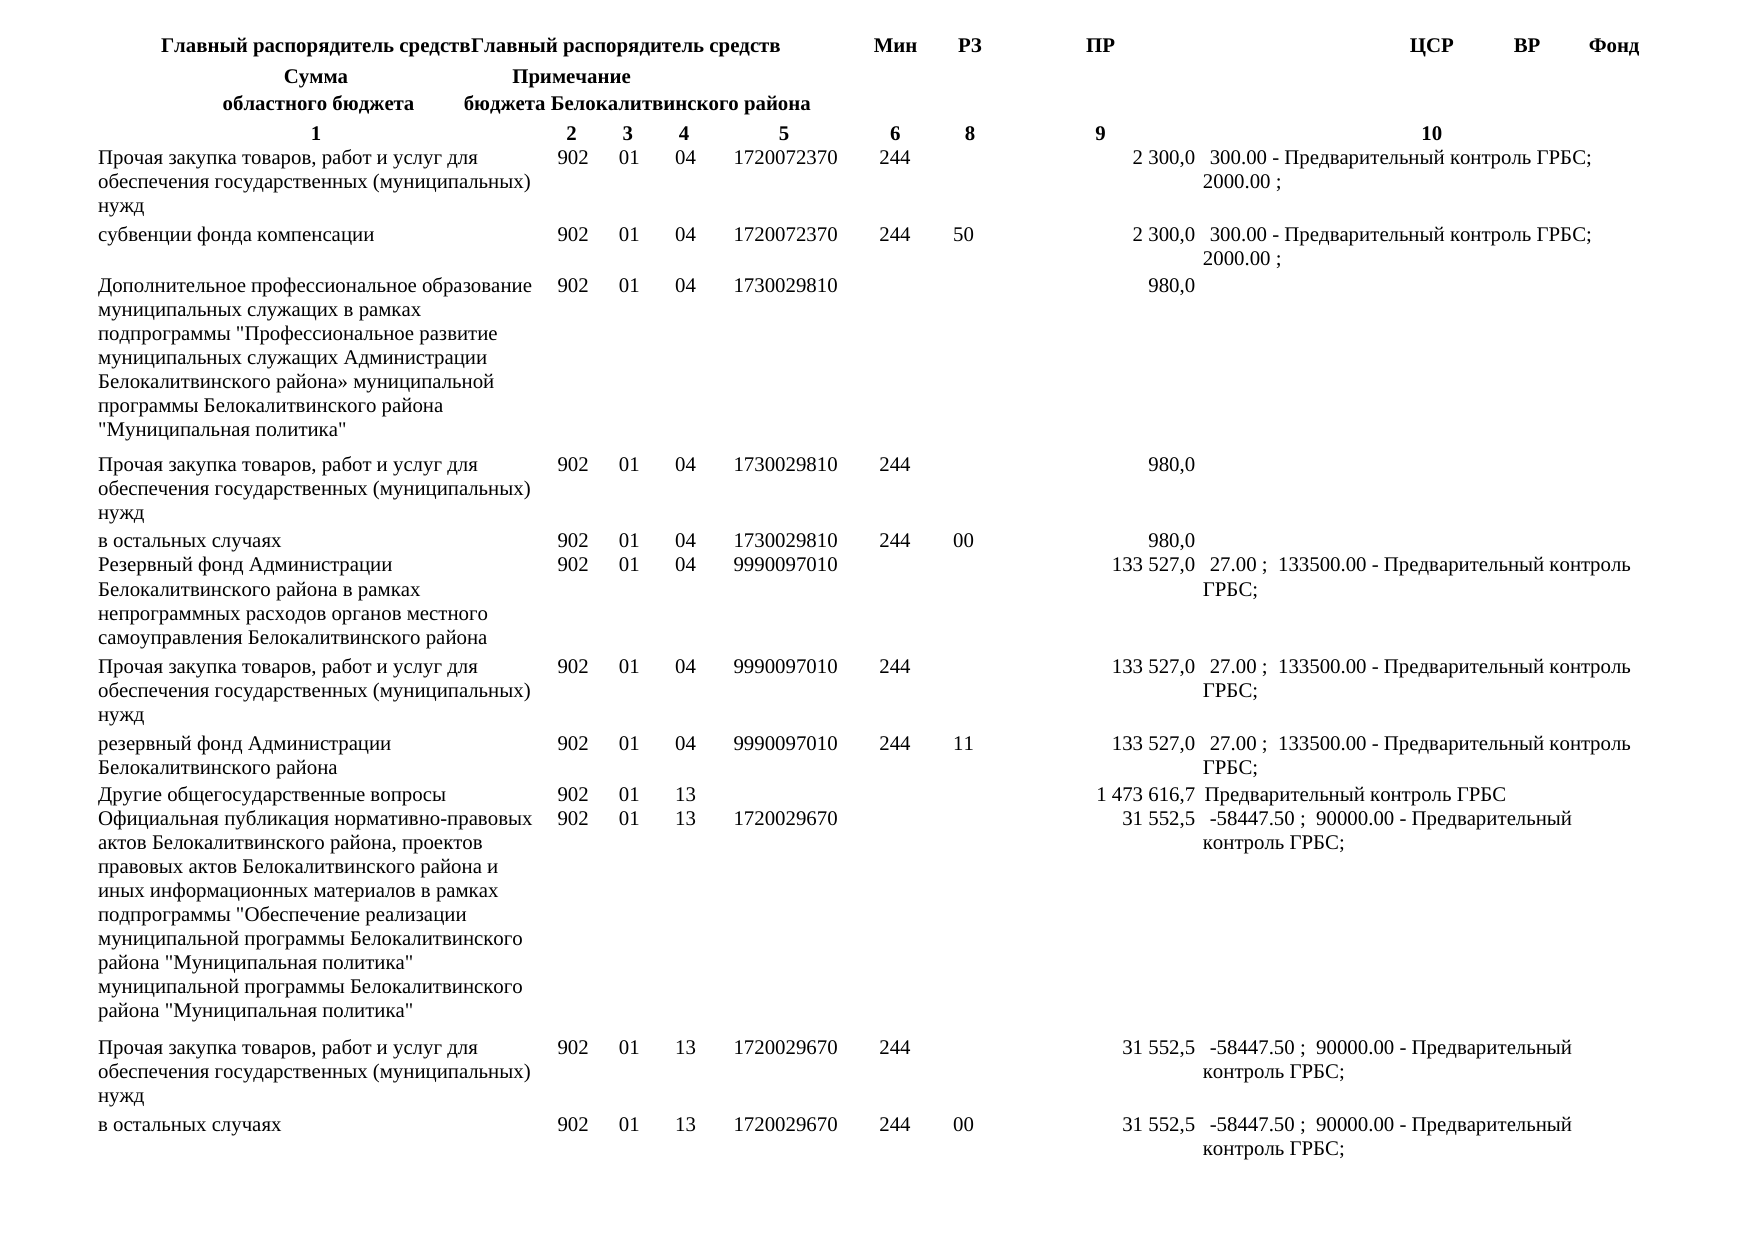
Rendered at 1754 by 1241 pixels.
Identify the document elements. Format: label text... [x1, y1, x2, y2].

text Главный распорядитель средств Главный распорядитель средств Мин РЗ ПР ЦСР ВР Фонд Сумма Примечание [88, 33, 1724, 91]
text в остальных случаях 902 01 04 1730029810 244 00 980,0 [88, 528, 1724, 552]
text нужд [88, 702, 1724, 726]
text 1 2 3 4 5 6 8 9 10 [88, 121, 1724, 145]
text Резервный фонд Администрации 902 01 04 9990097010 133 527,0 27.00 ; 133500.00 - Предварительный контроль [88, 552, 1724, 576]
text муниципальной программы Белокалитвинского [88, 974, 1724, 998]
text правовых актов Белокалитвинского района и [88, 854, 1724, 878]
text нужд [88, 500, 1724, 524]
text Прочая закупка товаров, работ и услуг для 902 01 04 1730029810 244 980,0 [88, 452, 1724, 476]
text областного бюджета бюджета Белокалитвинского района [88, 91, 1724, 115]
text обеспечения государственных (муниципальных) ГРБС; [88, 678, 1724, 702]
text Белокалитвинского района ГРБС; [88, 754, 1724, 779]
text 2000.00 ; [88, 246, 1724, 270]
text обеспечения государственных (муниципальных) контроль ГРБС; [88, 1059, 1724, 1083]
text самоуправления Белокалитвинского района [88, 624, 1724, 649]
text контроль ГРБС; [88, 1136, 1724, 1160]
text подпрограммы "Обеспечение реализации [88, 902, 1724, 926]
text подпрограммы "Профессиональное развитие [88, 321, 1724, 345]
text программы Белокалитвинского района [88, 393, 1724, 417]
text нужд [88, 1083, 1724, 1107]
text обеспечения государственных (муниципальных) 2000.00 ; [88, 169, 1724, 193]
text в остальных случаях 902 01 13 1720029670 244 00 31 552,5 -58447.50 ; 90000.00 - Предварительный [88, 1112, 1724, 1136]
text нужд [88, 193, 1724, 217]
text иных информационных материалов в рамках [88, 878, 1724, 902]
text Прочая закупка товаров, работ и услуг для 902 01 04 1720072370 244 2 300,0 300.00 - Предварительный контроль ГРБС; [88, 145, 1724, 169]
text района "Муниципальная политика" [88, 950, 1724, 974]
text непрограммных расходов органов местного [88, 601, 1724, 624]
text муниципальной программы Белокалитвинского [88, 926, 1724, 950]
text муниципальных служащих Администрации [88, 345, 1724, 369]
text актов Белокалитвинского района, проектов контроль ГРБС; [88, 830, 1724, 854]
text Официальная публикация нормативно-правовых 902 01 13 1720029670 31 552,5 -58447.50 ; 90000.00 - Предварительный [88, 806, 1724, 830]
text района "Муниципальная политика" [88, 998, 1724, 1022]
text Другие общегосударственные вопросы 902 01 13 1 473 616,7 Предварительный контроль ГРБС [88, 782, 1724, 806]
text Белокалитвинского района в рамках ГРБС; [88, 576, 1724, 601]
text резервный фонд Администрации 902 01 04 9990097010 244 11 133 527,0 27.00 ; 133500.00 - Предварительный контроль [88, 731, 1724, 754]
text Прочая закупка товаров, работ и услуг для 902 01 04 9990097010 244 133 527,0 27.00 ; 133500.00 - Предварительный контроль [88, 654, 1724, 678]
text субвенции фонда компенсации 902 01 04 1720072370 244 50 2 300,0 300.00 - Предварительный контроль ГРБС; [88, 222, 1724, 246]
text Дополнительное профессиональное образование 902 01 04 1730029810 980,0 [88, 273, 1724, 297]
text Прочая закупка товаров, работ и услуг для 902 01 13 1720029670 244 31 552,5 -58447.50 ; 90000.00 - Предварительный [88, 1035, 1724, 1059]
text Белокалитвинского района» муниципальной [88, 369, 1724, 393]
text обеспечения государственных (муниципальных) [88, 476, 1724, 500]
text "Муниципальная политика" [88, 417, 1724, 441]
text муниципальных служащих в рамках [88, 297, 1724, 321]
